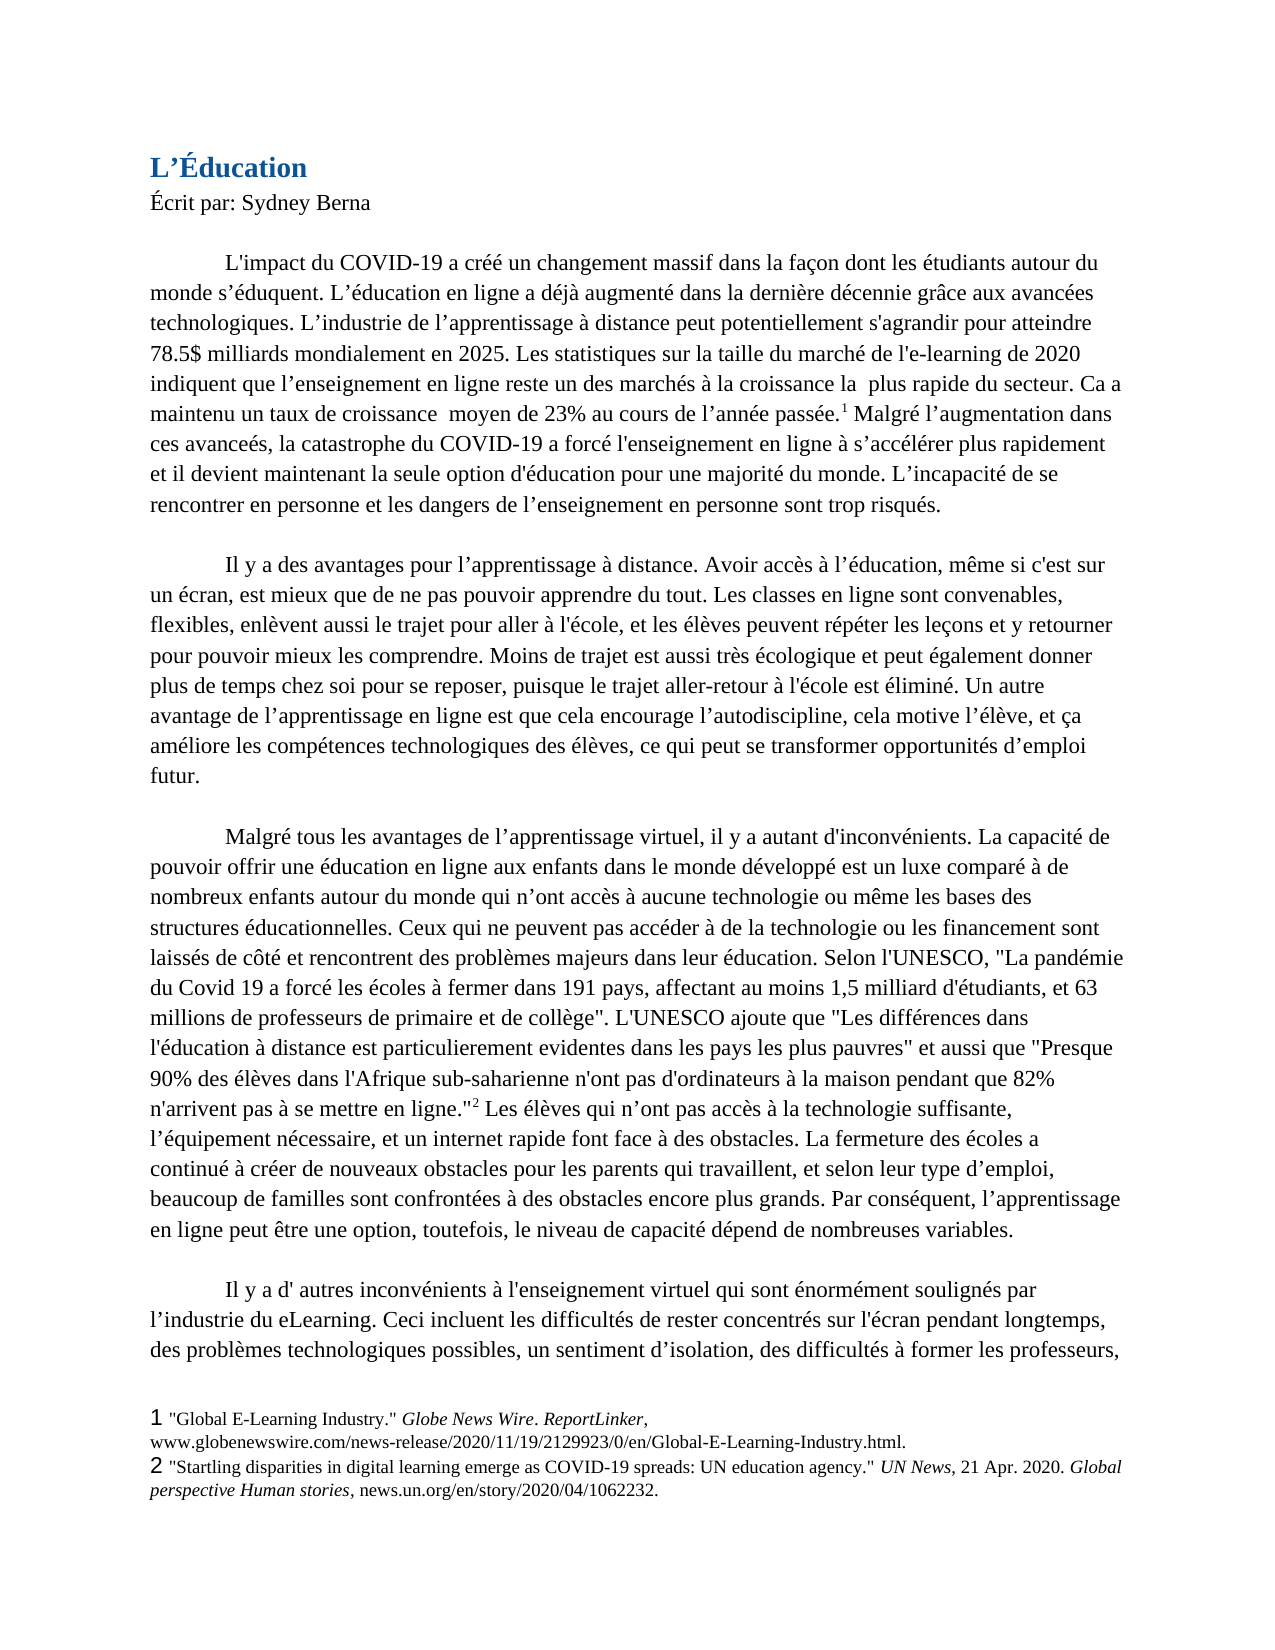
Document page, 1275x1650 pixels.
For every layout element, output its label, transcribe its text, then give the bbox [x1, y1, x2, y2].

text L’Éducation [150, 150, 1125, 183]
text Il y a des avantages pour l’apprentissage à distance. Avoir accès à l’éducation, même si c'est sur un écran, est mieux que de ne pas pouvoir apprendre du tout. Les classes en ligne sont convenables, flexibles, enlèvent aussi le trajet pour aller à l'école, et les élèves peuvent répéter les leçons et y retourner pour pouvoir mieux les comprendre. Moins de trajet est aussi très écologique et peut également donner plus de temps chez soi pour se reposer, puisque le trajet aller-retour à l'école est éliminé. Un autre avantage de l’apprentissage en ligne est que cela encourage l’autodiscipline, cela motive l’élève, et ça améliore les compétences technologiques des élèves, ce qui peut se transformer opportunités d’emploi futur. [150, 551, 1125, 789]
text Malgré tous les avantages de l’apprentissage virtuel, il y a autant d'inconvénients. La capacité de pouvoir offrir une éducation en ligne aux enfants dans le monde développé est un luxe comparé à de nombreux enfants autour du monde qui n’ont accès à aucune technologie ou même les bases des structures éducationnelles. Ceux qui ne peuvent pas accéder à de la technologie ou les financement sont laissés de côté et rencontrent des problèmes majeurs dans leur éducation. Selon l'UNESCO, "La pandémie du Covid 19 a forcé les écoles à fermer dans 191 pays, affectant au moins 1,5 milliard d'étudiants, et 63 millions de professeurs de primaire et de collège". L'UNESCO ajoute que "Les différences dans l'éducation à distance est particulierement evidentes dans les pays les plus pauvres" et aussi que "Presque 90% des élèves dans l'Afrique sub-saharienne n'ont pas d'ordinateurs à la maison pendant que 82% n'arrivent pas à se mettre en ligne." Les élèves qui n’ont pas accès à la technologie suffisante, l’équipement nécessaire, et un internet rapide font face à des obstacles. La fermeture des écoles a continué à créer de nouveaux obstacles pour les parents qui travaillent, et selon leur type d’emploi, beaucoup de familles sont confrontées à des obstacles encore plus grands. Par conséquent, l’apprentissage en ligne peut être une option, toutefois, le niveau de capacité dépend de nombreuses variables. [150, 823, 1125, 1242]
text Écrit par: Sydney Berna [150, 188, 1125, 215]
text L'impact du COVID-19 a créé un changement massif dans la façon dont les étudiants autour du monde s’éduquent. L’éducation en ligne a déjà augmenté dans la dernière décennie grâce aux avancées technologiques. L’industrie de l’apprentissage à distance peut potentiellement s'agrandir pour atteindre 78.5$ milliards mondialement en 2025. Les statistiques sur la taille du marché de l'e-learning de 2020 indiquent que l’enseignement en ligne reste un des marchés à la croissance la plus rapide du secteur. Ca a maintenu un taux de croissance moyen de 23% au cours de l’année passée. Malgré l’augmentation dans ces avanceés, la catastrophe du COVID-19 a forcé l'enseignement en ligne à s’accélérer plus rapidement et il devient maintenant la seule option d'éducation pour une majorité du monde. L’incapacité de se rencontrer en personne et les dangers de l’enseignement en personne sont trop risqués. [150, 249, 1125, 517]
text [150, 1276, 1125, 1363]
